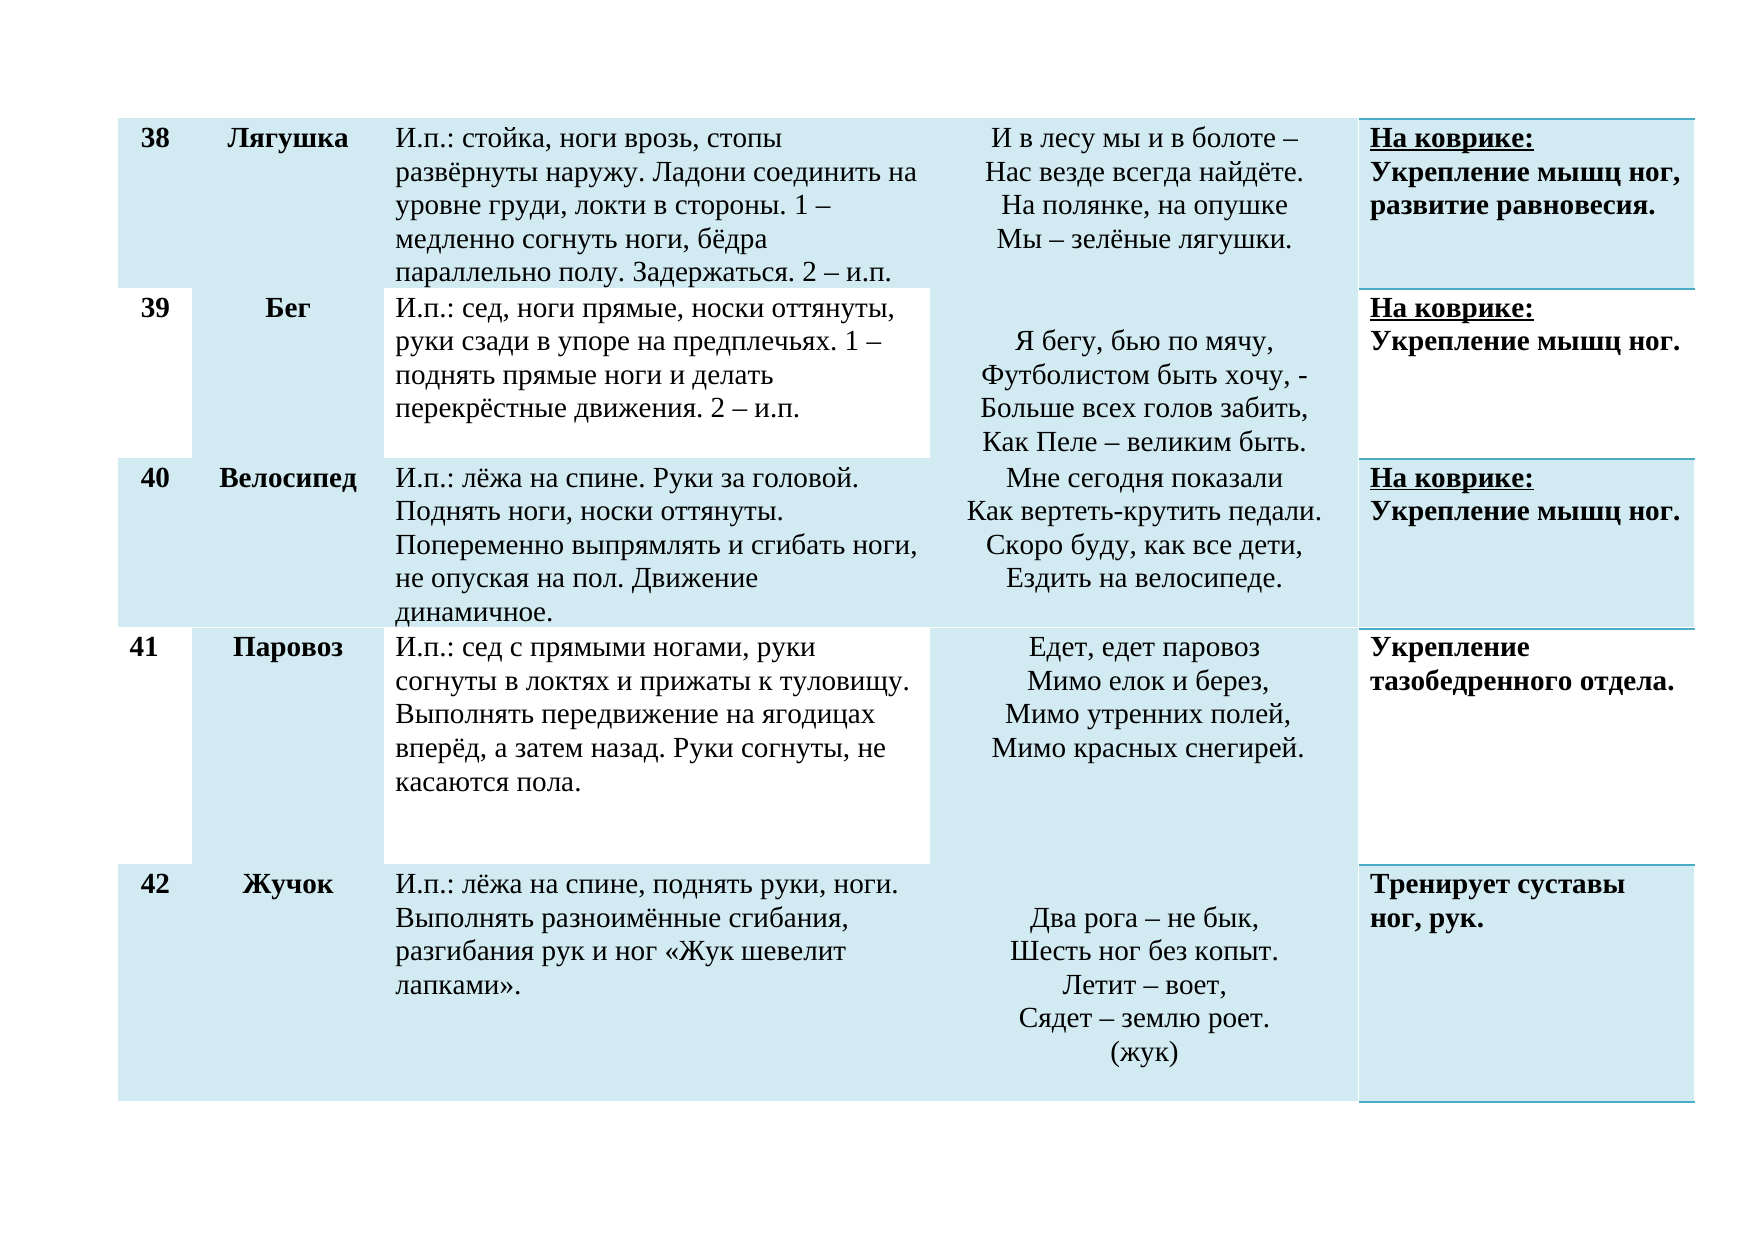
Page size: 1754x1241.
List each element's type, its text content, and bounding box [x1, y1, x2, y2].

table_cell На коврике: Укрепление мышц ног. [1359, 290, 1694, 458]
table_cell И в лесу мы и в болоте – Нас везде всегда найдёте. На полянке, на опушке Мы – зелёные лягушки. [930, 118, 1358, 288]
table_cell Два рога – не бык, Шесть ног без копыт. Летит – воет, Сядет – землю роет. (жук) [930, 864, 1358, 1101]
table_cell Мне сегодня показали Как вертеть-крутить педали. Скоро буду, как все дети, Ездить на велосипеде. [930, 458, 1358, 627]
table_cell И.п.: стойка, ноги врозь, стопы развёрнуты наружу. Ладони соединить на уровне груди, локти в стороны. 1 – медленно согнуть ноги, бёдра параллельно полу. Задержаться. 2 – и.п. [384, 118, 930, 288]
table_cell Тренирует суставы ног, рук. [1359, 866, 1694, 1101]
table_cell Лягушка [192, 118, 384, 288]
table_cell Паровоз [192, 628, 384, 864]
table_cell И.п.: лёжа на спине. Руки за головой. Поднять ноги, носки оттянуты. Попеременно выпрямлять и сгибать ноги, не опуская на пол. Движение динамичное. [384, 458, 930, 627]
table_cell На коврике: Укрепление мышц ног, развитие равновесия. [1359, 120, 1694, 288]
table_cell И.п.: сед, ноги прямые, носки оттянуты, руки сзади в упоре на предплечьях. 1 – поднять прямые ноги и делать перекрёстные движения. 2 – и.п. [384, 288, 930, 458]
table_cell 38 [118, 118, 192, 288]
table_cell Едет, едет паровоз Мимо елок и берез, Мимо утренних полей, Мимо красных снегирей. [930, 628, 1358, 864]
table_cell На коврике: Укрепление мышц ног. [1359, 460, 1694, 627]
table_cell 42 [118, 864, 192, 1101]
table_cell И.п.: сед с прямыми ногами, руки согнуты в локтях и прижаты к туловищу. Выполнять передвижение на ягодицах вперёд, а затем назад. Руки согнуты, не касаются пола. [384, 628, 930, 864]
table_cell Жучок [192, 864, 384, 1101]
table_cell Укрепление тазобедренного отдела. [1359, 630, 1694, 864]
table_cell И.п.: лёжа на спине, поднять руки, ноги. Выполнять разноимённые сгибания, разгибания рук и ног «Жук шевелит лапками». [384, 864, 930, 1101]
table_cell Я бегу, бью по мячу, Футболистом быть хочу, - Больше всех голов забить, Как Пеле – великим быть. [930, 288, 1358, 458]
table_cell 40 [118, 458, 192, 627]
table_cell Велосипед [192, 458, 384, 627]
table_cell 41 [118, 628, 192, 864]
table_cell Бег [192, 288, 384, 458]
table_cell 39 [118, 288, 192, 458]
